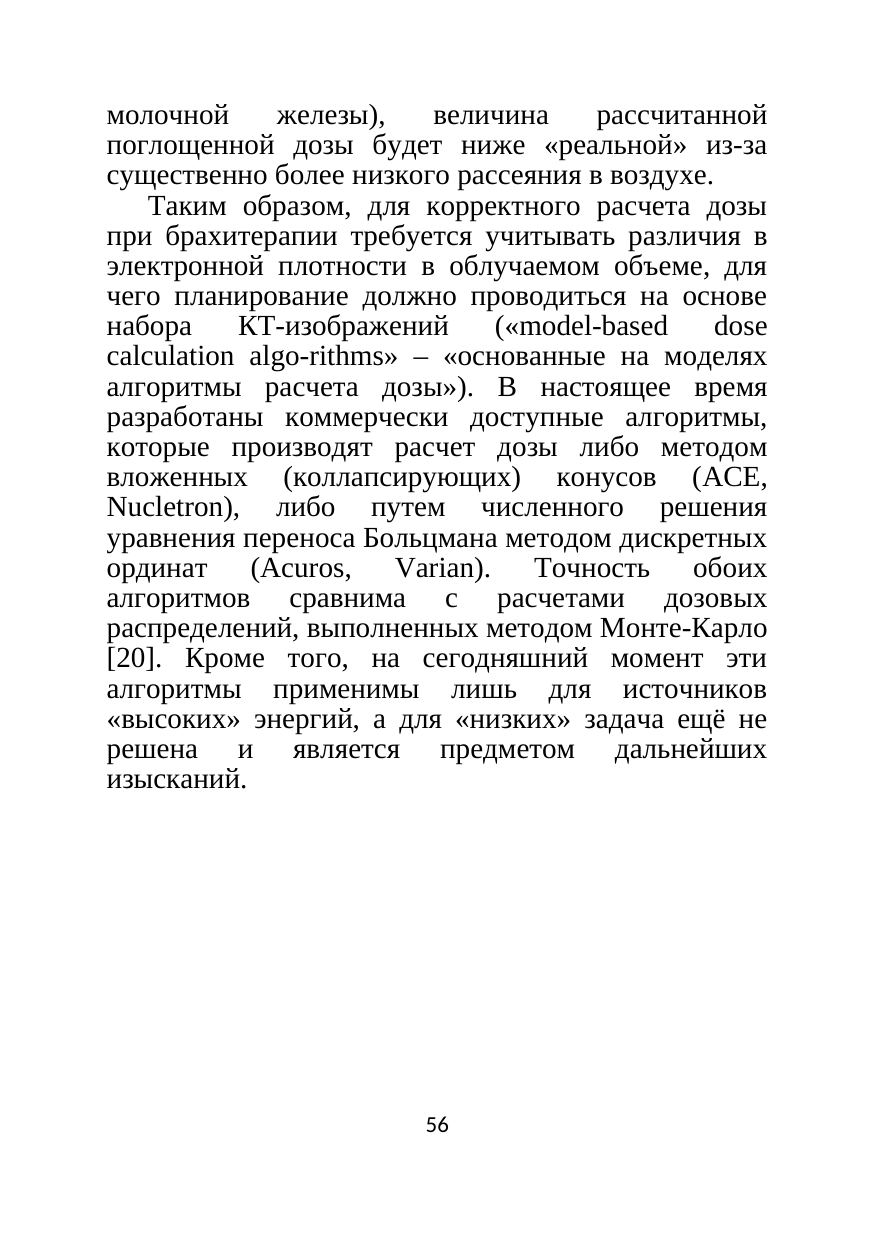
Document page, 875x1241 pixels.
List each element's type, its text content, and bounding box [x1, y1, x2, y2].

list Таким образом, для корректного расчета дозы при брахитерапии требуется учитывать различия в электронной плотности в облучаемом объеме, для чего планирование должно проводиться на основе набора КТ-изображений («model-based dose calculation algo-rithms» – «основанные на моделях алгоритмы расчета дозы»). В настоящее время разработаны коммерчески доступные алгоритмы, которые производят расчет дозы либо методом вложенных (коллапсирующих) конусов (ACE, Nucletron), либо путем численного решения уравнения переноса Больцмана методом дискретных ординат (Acuros, Varian). Точность обоих алгоритмов сравнима с расчетами дозовых распределений, выполненных методом Монте-Карло [20]. Кроме того, на сегодняшний момент эти алгоритмы применимы лишь для источников «высоких» энергий, а для «низких» задача ещё не решена и является предметом дальнейших изысканий. [106, 191, 768, 795]
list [106, 100, 768, 191]
